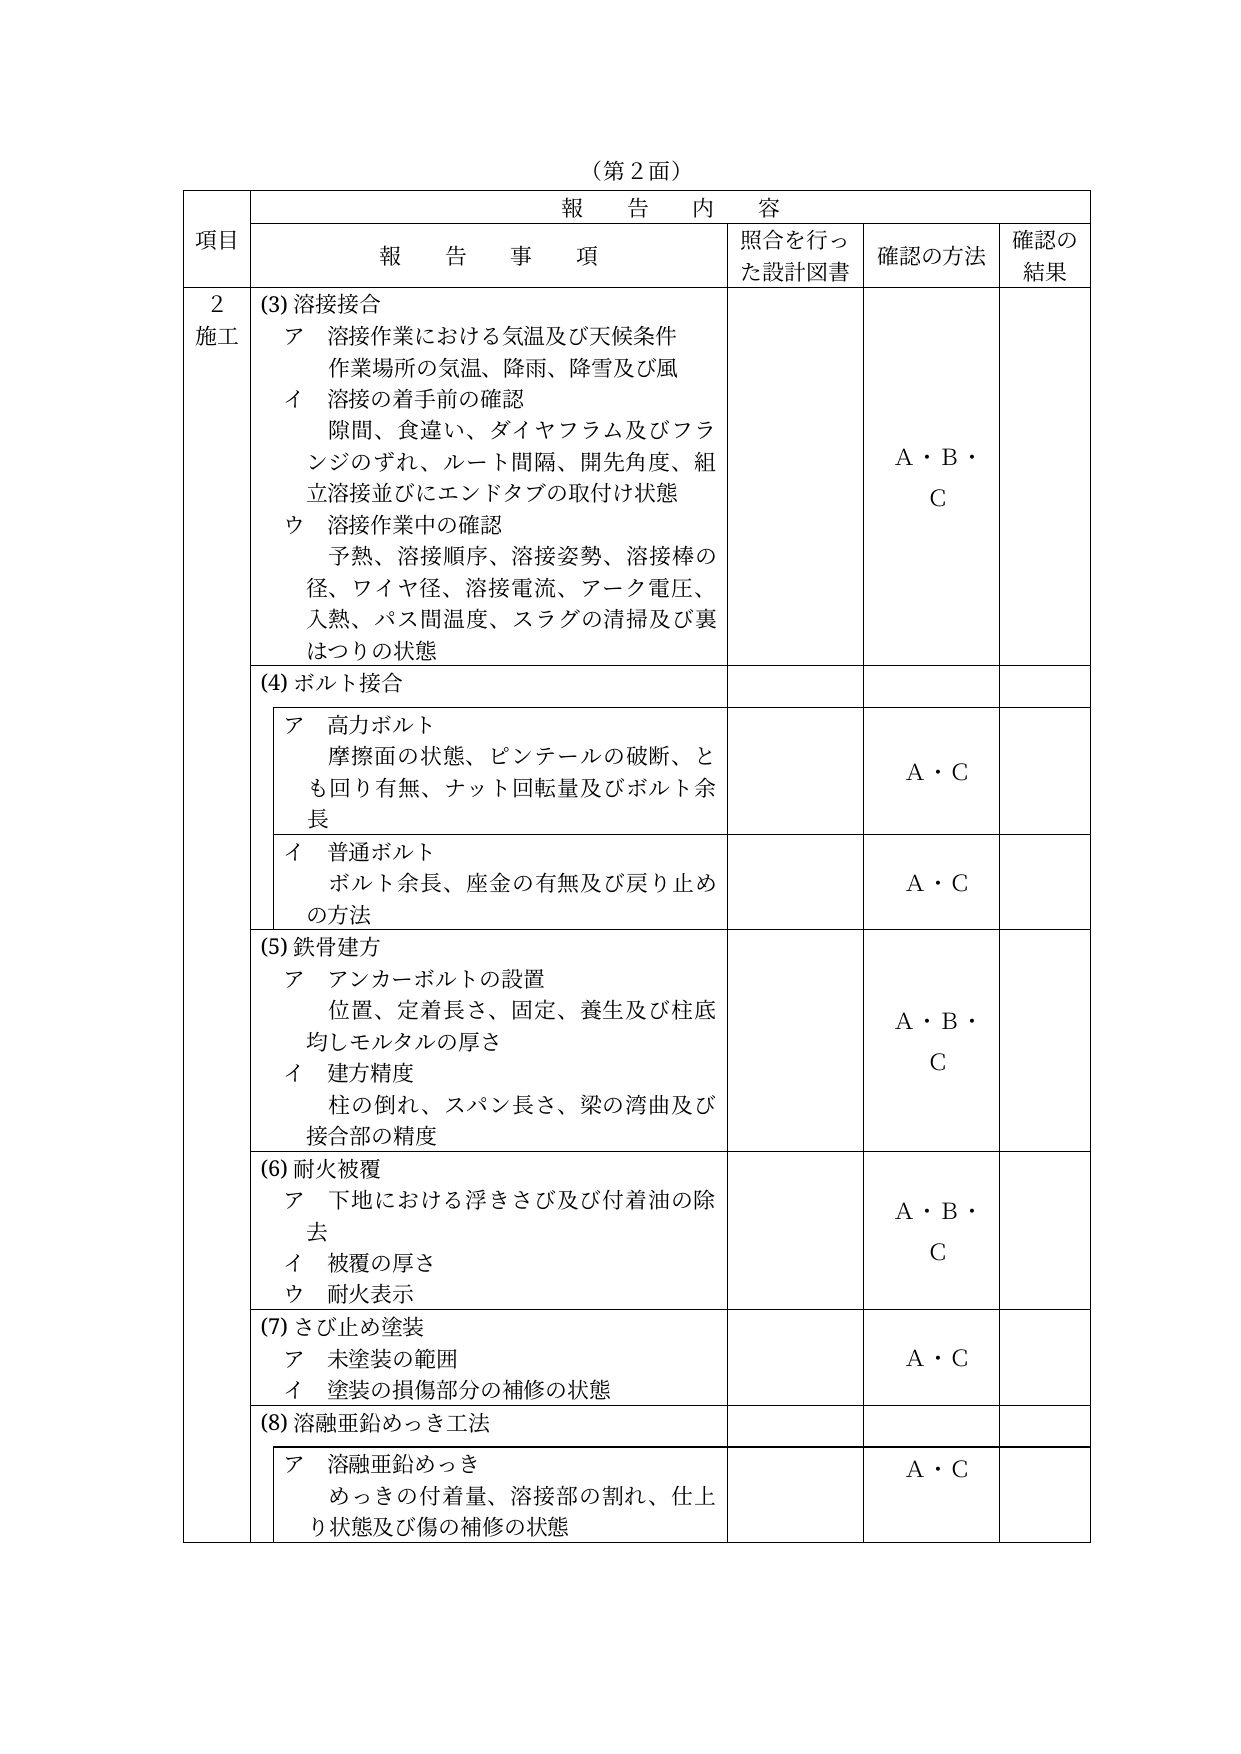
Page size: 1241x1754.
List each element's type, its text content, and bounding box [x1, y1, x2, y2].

table_cell 確認の結果 [1000, 224, 1090, 287]
table_header 報 告 内 容 [251, 191, 1090, 223]
table_cell (7) さび止め塗装 ア 未塗装の範囲 イ 塗装の損傷部分の補修の状態 [251, 1310, 727, 1405]
table_cell (5) 鉄骨建方 ア アンカーボルトの設置 位置、定着長さ、固定、養生及び柱底均しモルタルの厚さ イ 建方精度 柱の倒れ、スパン長さ、梁の湾曲及び接合部の精度 [251, 930, 727, 1151]
table_cell 照合を行った設計図書 [728, 224, 863, 287]
table_cell [864, 1406, 999, 1446]
table_cell Ａ・Ｂ・Ｃ [864, 288, 999, 665]
table_cell [728, 666, 863, 707]
table_cell (6) 耐火被覆 ア 下地における浮きさび及び付着油の除去 イ 被覆の厚さ ウ 耐火表示 [251, 1152, 727, 1309]
table_cell [728, 1406, 863, 1446]
table_cell ア 高力ボルト 摩擦面の状態、ピンテールの破断、とも回り有無、ナット回転量及びボルト余長 [274, 708, 727, 834]
table_cell 報 告 事 項 [251, 224, 727, 287]
table_header 項目 [184, 191, 250, 287]
table_cell [1000, 666, 1090, 707]
table_cell 確認の方法 [864, 224, 999, 287]
table_cell [251, 1446, 273, 1542]
table_cell [728, 1310, 863, 1405]
table_cell [1000, 1152, 1090, 1309]
table_cell Ａ・Ｃ [864, 835, 999, 929]
table_cell [1000, 1406, 1090, 1446]
table_cell Ａ・Ｂ・Ｃ [864, 930, 999, 1151]
table_cell Ａ・Ｃ [864, 708, 999, 834]
table_cell [1000, 708, 1090, 834]
table_cell [1000, 835, 1090, 929]
table_cell [728, 708, 863, 834]
table_cell [728, 835, 863, 929]
table_cell ア 溶融亜鉛めっき めっきの付着量、溶接部の割れ、仕上り状態及び傷の補修の状態 [274, 1448, 727, 1542]
table_cell [1000, 930, 1090, 1151]
text （第２面） [183, 149, 1091, 190]
table_cell イ 普通ボルト ボルト余長、座金の有無及び戻り止めの方法 [274, 835, 727, 929]
table_cell (4) ボルト接合 [251, 666, 727, 707]
table_cell [251, 707, 273, 929]
table_cell Ａ・Ｂ・Ｃ [864, 1152, 999, 1309]
table_cell [1000, 288, 1090, 665]
table_cell (8) 溶融亜鉛めっき工法 [251, 1406, 727, 1446]
table_cell [1000, 1310, 1090, 1405]
table_cell [728, 1448, 863, 1542]
table_cell Ａ・Ｃ [864, 1448, 999, 1542]
table_cell ２ 施工 [184, 288, 250, 1542]
table_cell [1000, 1448, 1090, 1542]
table_cell [728, 288, 863, 665]
table_cell [728, 1152, 863, 1309]
table_cell (3) 溶接接合 ア 溶接作業における気温及び天候条件 作業場所の気温、降雨、降雪及び風 イ 溶接の着手前の確認 隙間、食違い、ダイヤフラム及びフランジのずれ、ルート間隔、開先角度、組立溶接並びにエンドタブの取付け状態 ウ 溶接作業中の確認 予熱、溶接順序、溶接姿勢、溶接棒の径、ワイヤ径、溶接電流、アーク電圧、入熱、パス間温度、スラグの清掃及び裏はつりの状態 [251, 288, 727, 665]
table_cell Ａ・Ｃ [864, 1310, 999, 1405]
table_cell [864, 666, 999, 707]
table_cell [728, 930, 863, 1151]
